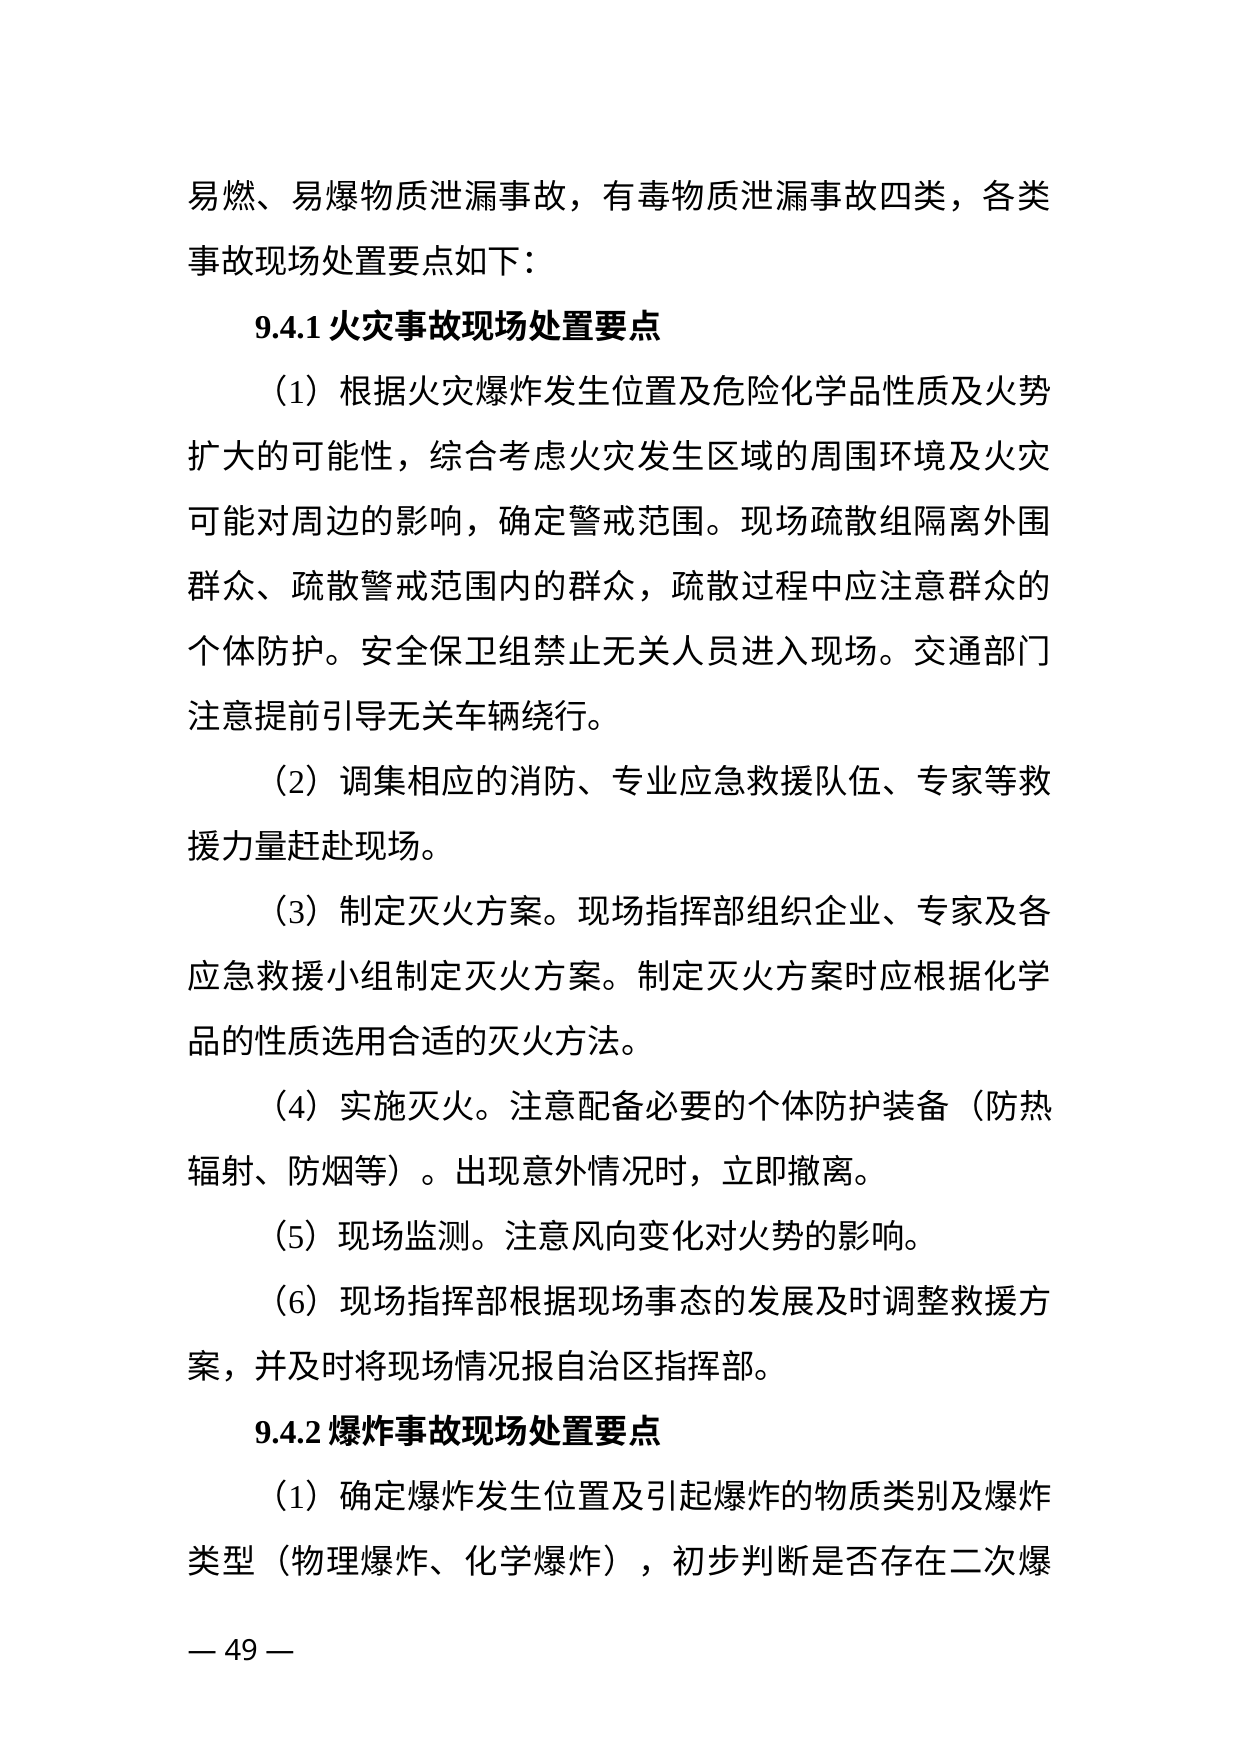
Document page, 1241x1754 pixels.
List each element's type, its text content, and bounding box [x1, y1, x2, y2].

text （6）现场指挥部根据现场事态的发展及时调整救援方案，并及时将现场情况报自治区指挥部。 [187, 1267, 1053, 1397]
text （1）根据火灾爆炸发生位置及危险化学品性质及火势扩大的可能性，综合考虑火灾发生区域的周围环境及火灾可能对周边的影响，确定警戒范围。现场疏散组隔离外围群众、疏散警戒范围内的群众，疏散过程中应注意群众的个体防护。安全保卫组禁止无关人员进入现场。交通部门注意提前引导无关车辆绕行。 [187, 357, 1053, 747]
subtitle 9.4.1火灾事故现场处置要点 [187, 292, 1053, 357]
text （2）调集相应的消防、专业应急救援队伍、专家等救援力量赶赴现场。 [187, 747, 1053, 877]
subtitle 9.4.2爆炸事故现场处置要点 [187, 1397, 1053, 1462]
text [187, 1462, 1053, 1592]
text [187, 162, 1053, 292]
text （4）实施灭火。注意配备必要的个体防护装备（防热辐射、防烟等）。出现意外情况时，立即撤离。 [187, 1072, 1053, 1202]
text （3）制定灭火方案。现场指挥部组织企业、专家及各应急救援小组制定灭火方案。制定灭火方案时应根据化学品的性质选用合适的灭火方法。 [187, 877, 1053, 1072]
text （5）现场监测。注意风向变化对火势的影响。 [187, 1202, 1053, 1267]
